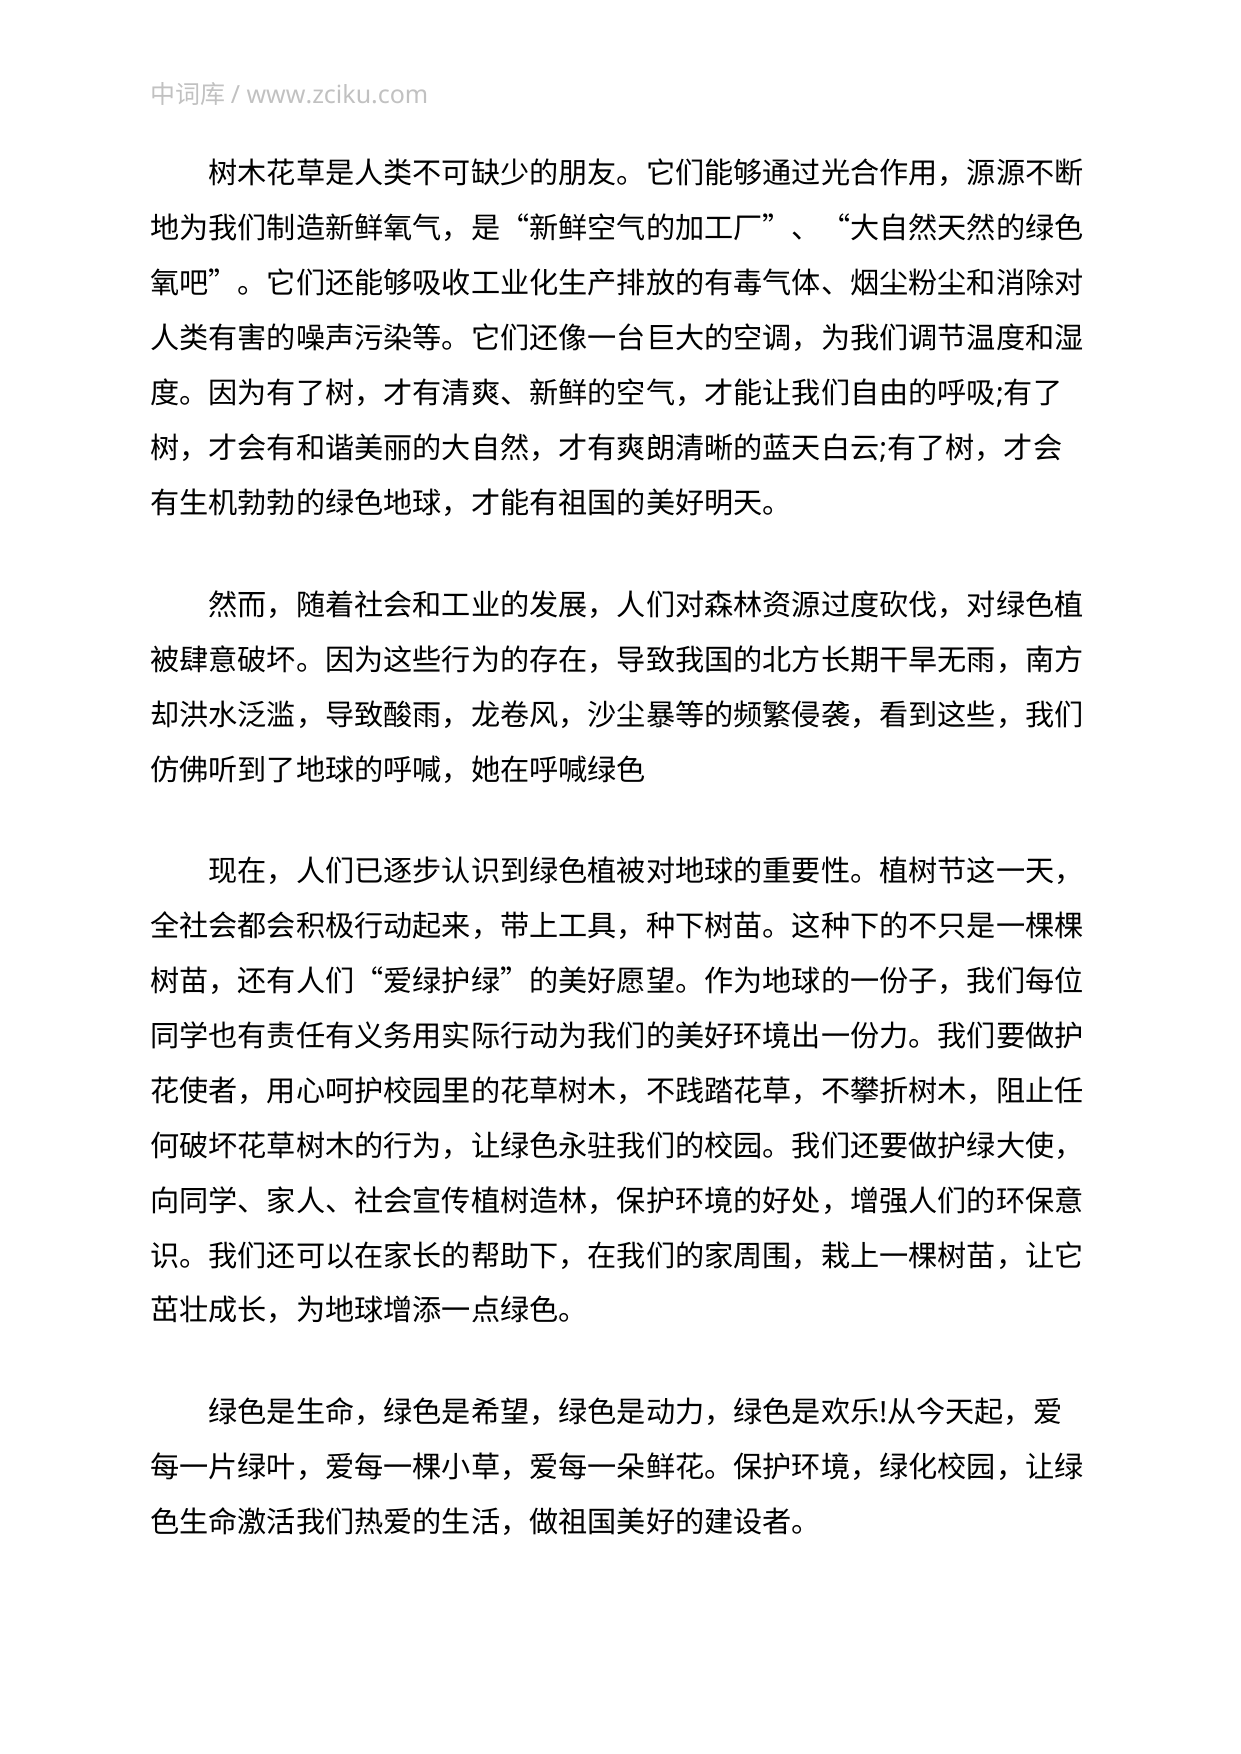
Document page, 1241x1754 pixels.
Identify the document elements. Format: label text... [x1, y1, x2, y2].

text 绿色是生命，绿色是希望，绿色是动力，绿色是欢乐!从今天起，爱每一片绿叶，爱每一棵小草，爱每一朵鲜花。保护环境，绿化校园，让绿色生命激活我们热爱的生活，做祖国美好的建设者。 [150, 1389, 1090, 1541]
text 现在，人们已逐步认识到绿色植被对地球的重要性。植树节这一天，全社会都会积极行动起来，带上工具，种下树苗。这种下的不只是一棵棵树苗，还有人们“爱绿护绿”的美好愿望。作为地球的一份子，我们每位同学也有责任有义务用实际行动为我们的美好环境出一份力。我们要做护花使者，用心呵护校园里的花草树木，不践踏花草，不攀折树木，阻止任何破坏花草树木的行为，让绿色永驻我们的校园。我们还要做护绿大使，向同学、家人、社会宣传植树造林，保护环境的好处，增强人们的环保意识。我们还可以在家长的帮助下，在我们的家周围，栽上一棵树苗，让它茁壮成长，为地球增添一点绿色。 [150, 848, 1090, 1329]
text 树木花草是人类不可缺少的朋友。它们能够通过光合作用，源源不断地为我们制造新鲜氧气，是“新鲜空气的加工厂”、“大自然天然的绿色氧吧”。它们还能够吸收工业化生产排放的有毒气体、烟尘粉尘和消除对人类有害的噪声污染等。它们还像一台巨大的空调，为我们调节温度和湿度。因为有了树，才有清爽、新鲜的空气，才能让我们自由的呼吸;有了树，才会有和谐美丽的大自然，才有爽朗清晰的蓝天白云;有了树，才会有生机勃勃的绿色地球，才能有祖国的美好明天。 [150, 150, 1090, 522]
text 然而，随着社会和工业的发展，人们对森林资源过度砍伐，对绿色植被肆意破坏。因为这些行为的存在，导致我国的北方长期干旱无雨，南方却洪水泛滥，导致酸雨，龙卷风，沙尘暴等的频繁侵袭，看到这些，我们仿佛听到了地球的呼喊，她在呼喊绿色 [150, 581, 1090, 788]
